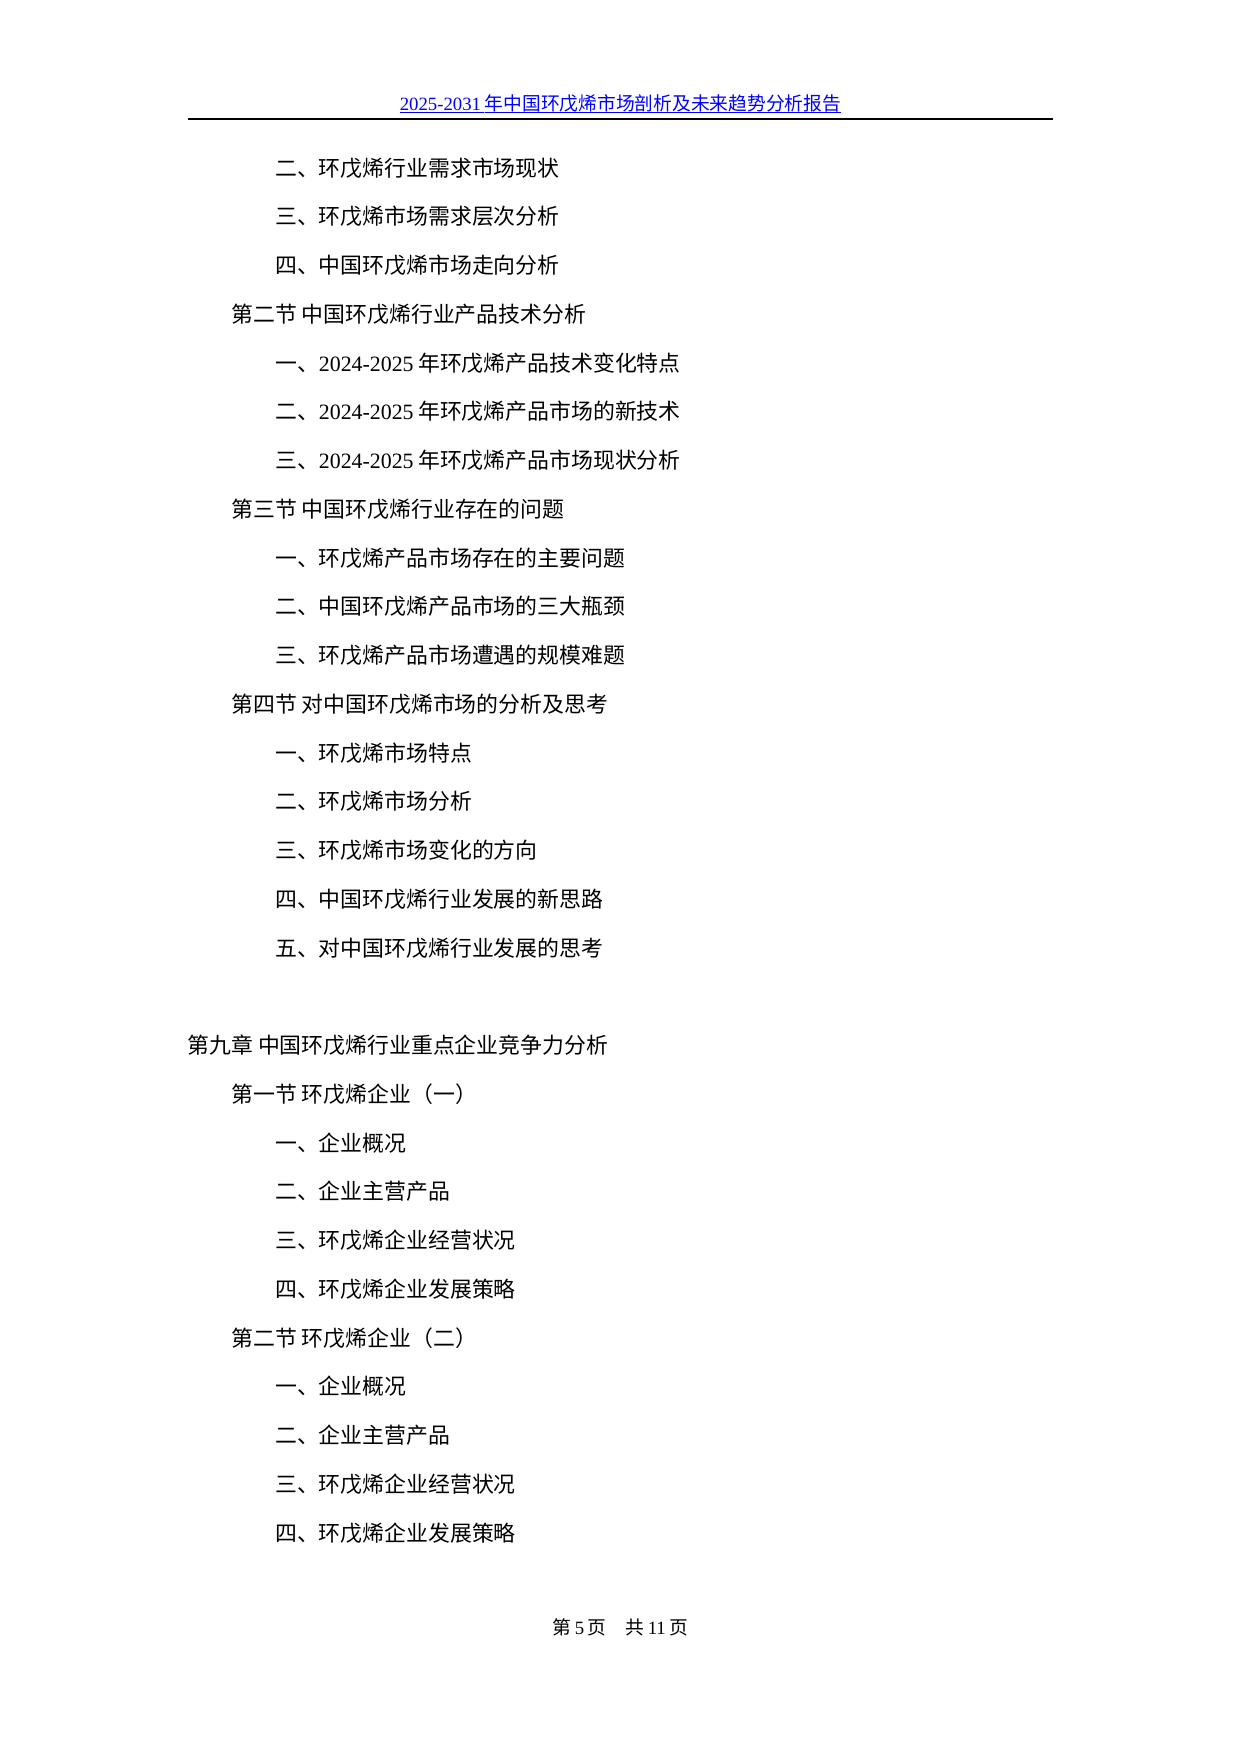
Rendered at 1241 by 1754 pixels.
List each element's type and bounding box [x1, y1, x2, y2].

text [187, 150, 1053, 1548]
